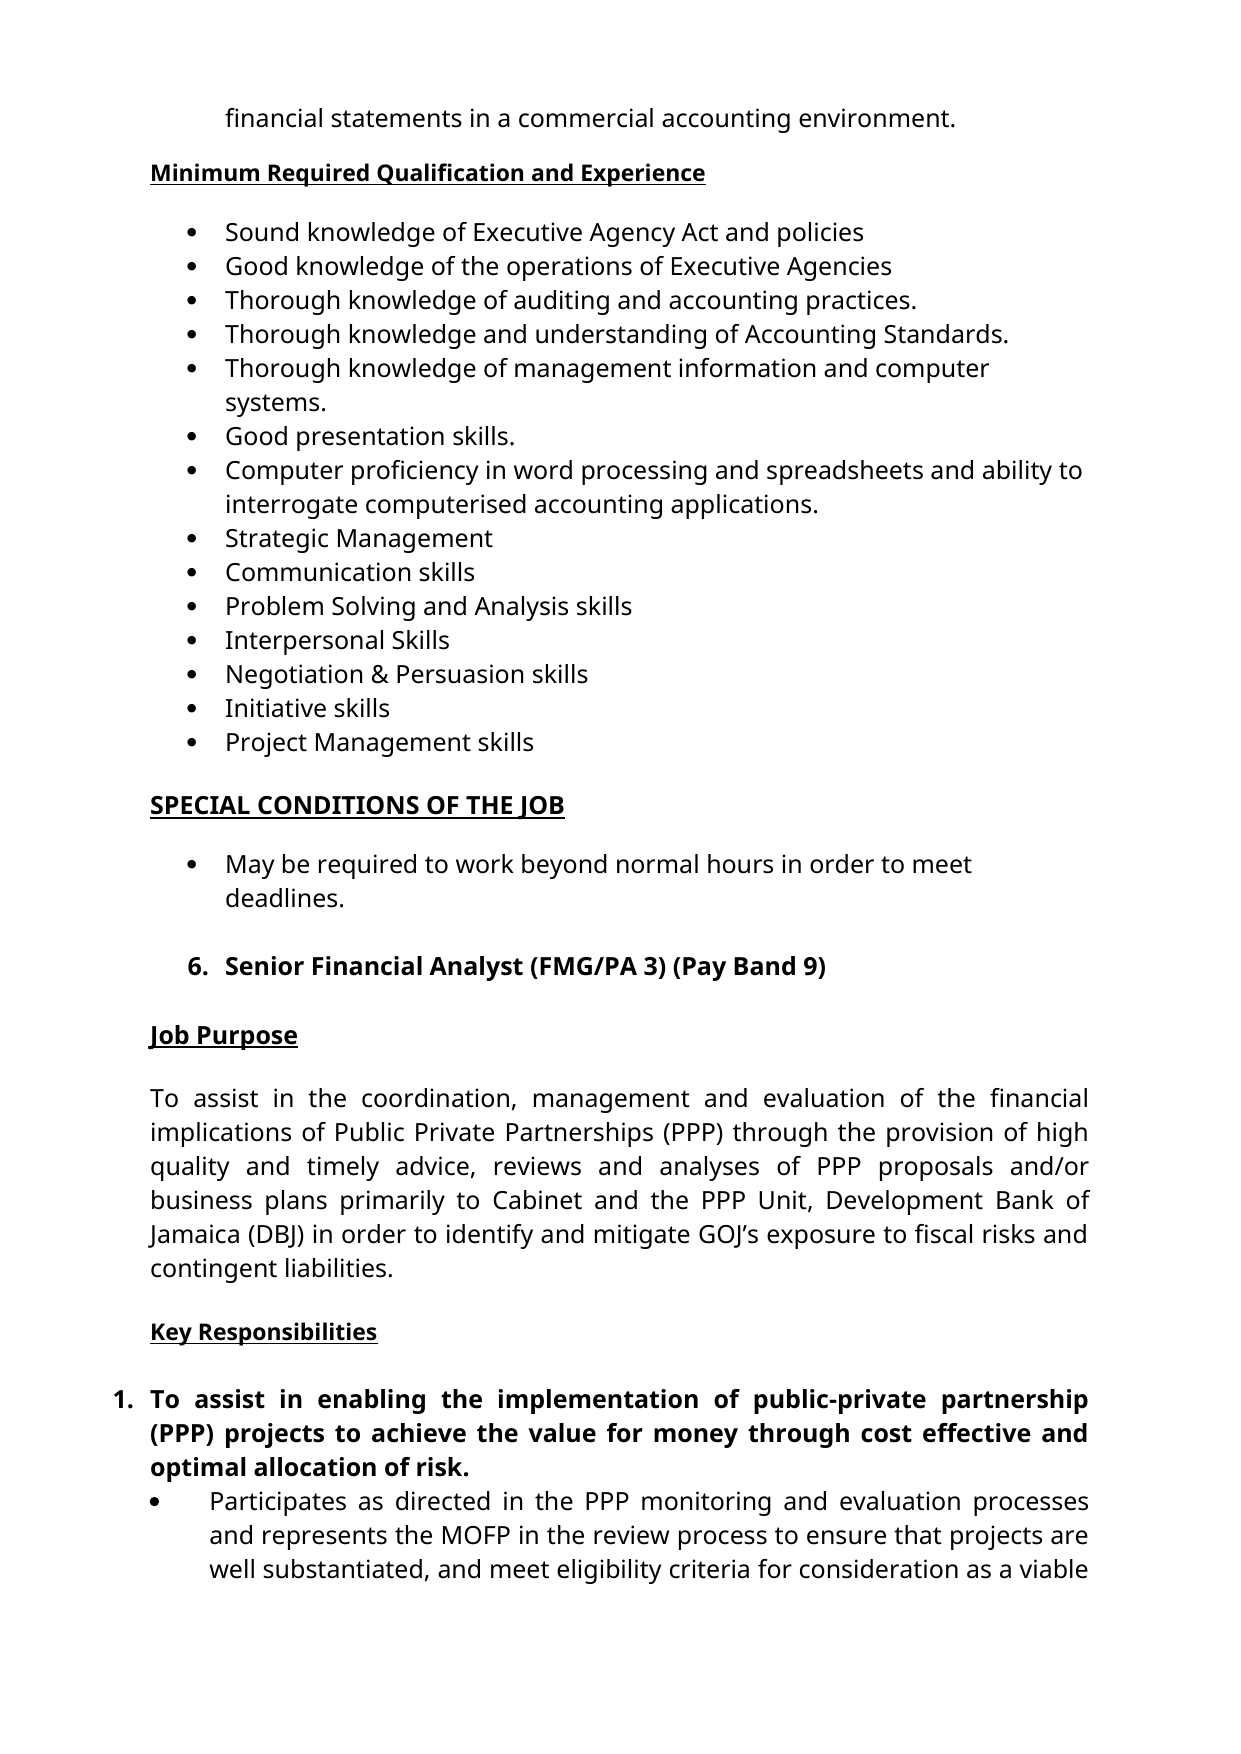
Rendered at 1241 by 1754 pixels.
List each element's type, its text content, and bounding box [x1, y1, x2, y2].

list Computer proficiency in word processing and spreadsheets and ability to interrogate computerised accounting applications. [187, 453, 1090, 521]
list Communication skills [187, 555, 1240, 589]
text Minimum Required Qualification and Experience [150, 157, 1090, 189]
list Senior Financial Analyst (FMG/PA 3) (Pay Band 9) [187, 949, 1090, 983]
list Negotiation & Persuasion skills [187, 657, 1090, 691]
list To assist in enabling the implementation of public-private partnership (PPP) projects to achieve the value for money through cost effective and optimal allocation of risk. [112, 1381, 1090, 1484]
text Job Purpose [150, 1017, 1090, 1051]
text Key Responsibilities [150, 1316, 1090, 1347]
list Initiative skills [187, 691, 1090, 725]
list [187, 100, 1090, 134]
list Thorough knowledge of auditing and accounting practices. [187, 282, 1090, 316]
list Good knowledge of the operations of Executive Agencies [187, 248, 1090, 282]
text To assist in the coordination, management and evaluation of the financial implications of Public Private Partnerships (PPP) through the provision of high quality and timely advice, reviews and analyses of PPP proposals and/or business plans primarily to Cabinet and the PPP Unit, Development Bank of Jamaica (DBJ) in order to identify and mitigate GOJ’s exposure to fiscal risks and contingent liabilities. [150, 1080, 1090, 1285]
list May be required to work beyond normal hours in order to meet deadlines. [187, 847, 1090, 915]
list Good presentation skills. [187, 418, 1090, 453]
list Strategic Management [187, 521, 1090, 555]
table_header SPECIAL CONDITIONS OF THE JOB [139, 788, 949, 847]
list Sound knowledge of Executive Agency Act and policies [187, 214, 1090, 248]
list Problem Solving and Analysis skills [187, 589, 1146, 623]
list Thorough knowledge of management information and computer systems. [187, 350, 1090, 418]
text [150, 1484, 1090, 1586]
list Thorough knowledge and understanding of Accounting Standards. [187, 316, 1090, 350]
list Interpersonal Skills [187, 623, 1090, 657]
list Project Management skills [187, 725, 1090, 759]
